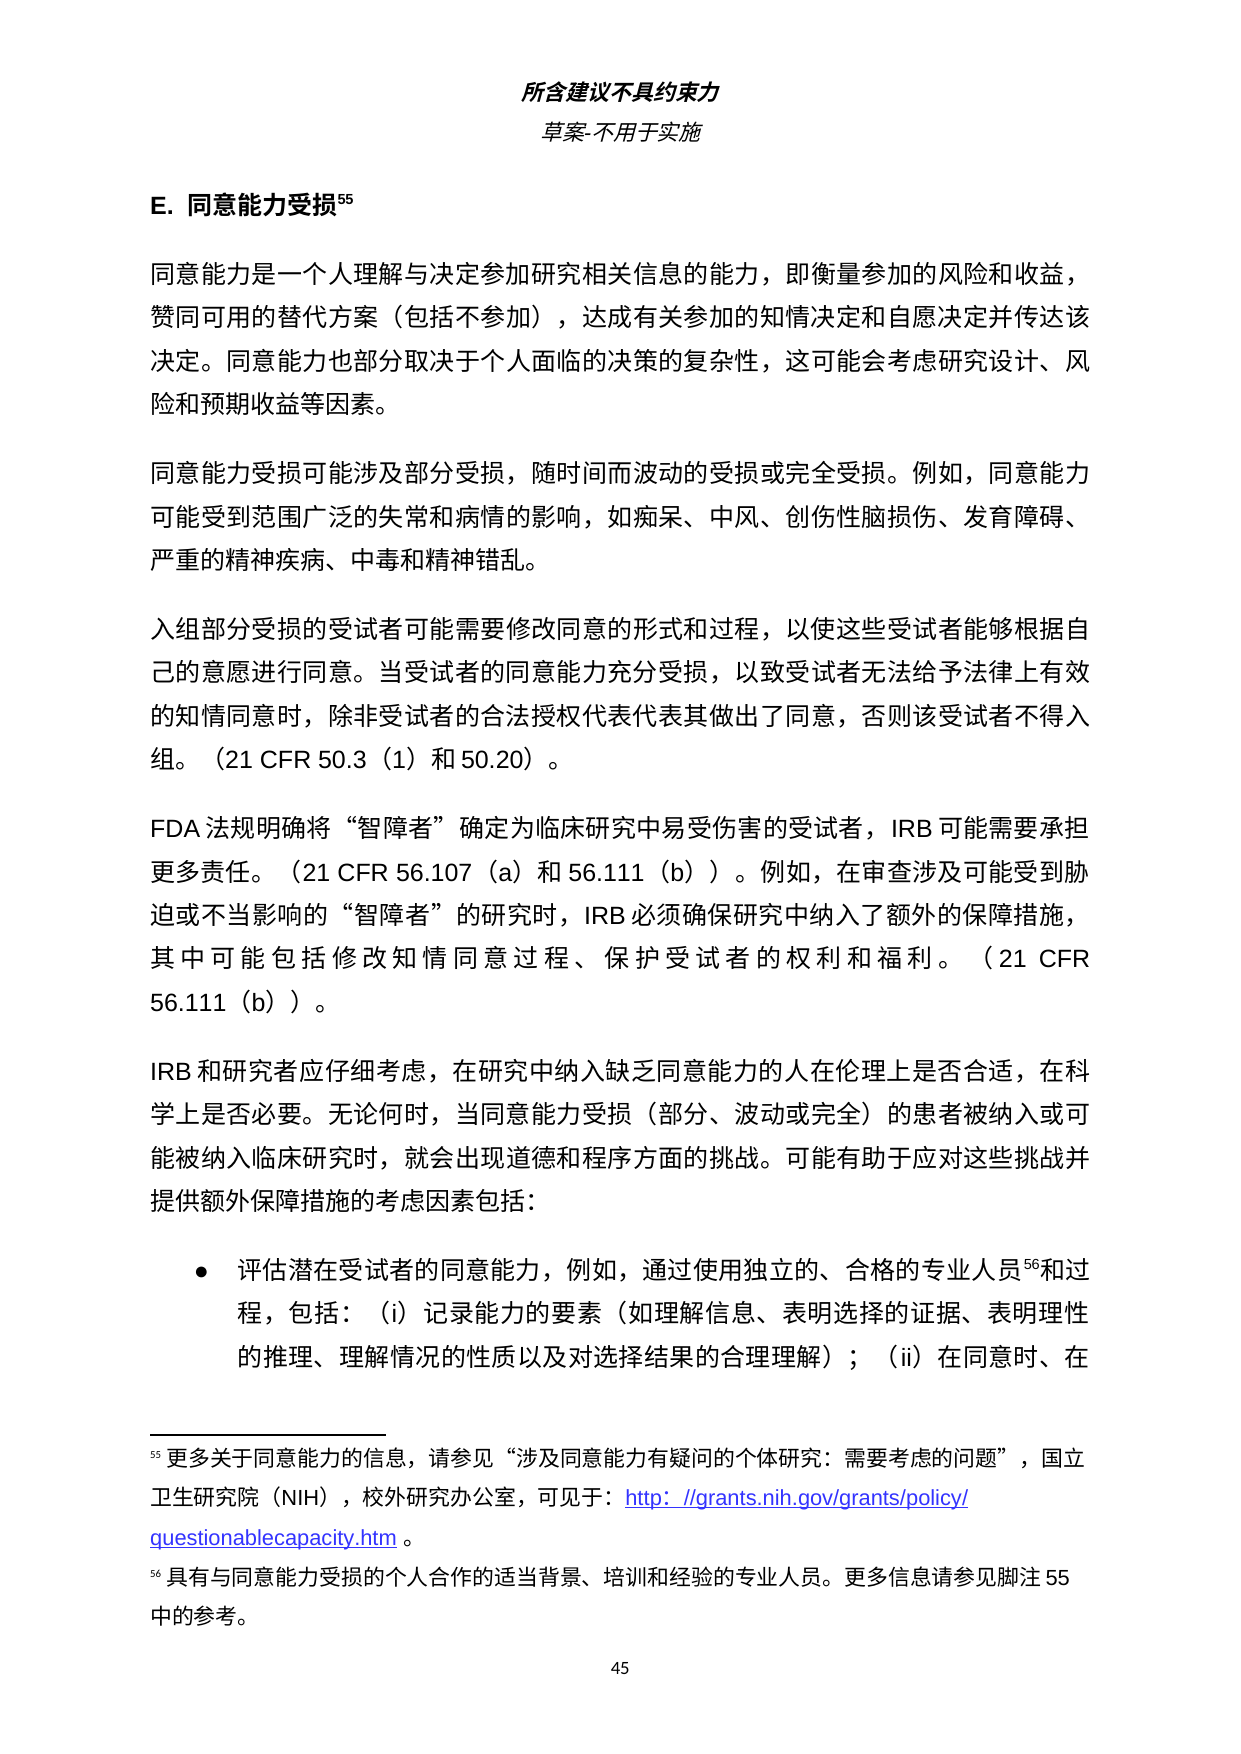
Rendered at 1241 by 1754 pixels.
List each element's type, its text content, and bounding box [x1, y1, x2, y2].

text 同意能力是一个人理解与决定参加研究相关信息的能力，即衡量参加的风险和收益，赞同可用的替代方案（包括不参加），达成有关参加的知情决定和自愿决定并传达该决定。同意能力也部分取决于个人面临的决策的复杂性，这可能会考虑研究设计、风险和预期收益等因素。 [150, 254, 1090, 421]
list 同意能力受损 [150, 186, 1090, 222]
text FDA法规明确将“智障者”确定为临床研究中易受伤害的受试者，IRB可能需要承担更多责任。（21 CFR 56.107（a）和56.111（b））。例如，在审查涉及可能受到胁迫或不当影响的“智障者”的研究时，IRB必须确保研究中纳入了额外的保障措施，其中可能包括修改知情同意过程、保护受试者的权利和福利。（21 CFR 56.111（b））。 [150, 808, 1090, 1018]
text 同意能力受损可能涉及部分受损，随时间而波动的受损或完全受损。例如，同意能力可能受到范围广泛的失常和病情的影响，如痴呆、中风、创伤性脑损伤、发育障碍、严重的精神疾病、中毒和精神错乱。 [150, 454, 1090, 577]
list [194, 1250, 1090, 1373]
text IRB和研究者应仔细考虑，在研究中纳入缺乏同意能力的人在伦理上是否合适，在科学上是否必要。无论何时，当同意能力受损（部分、波动或完全）的患者被纳入或可能被纳入临床研究时，就会出现道德和程序方面的挑战。可能有助于应对这些挑战并提供额外保障措施的考虑因素包括： [150, 1051, 1090, 1218]
text 入组部分受损的受试者可能需要修改同意的形式和过程，以使这些受试者能够根据自己的意愿进行同意。当受试者的同意能力充分受损，以致受试者无法给予法律上有效的知情同意时，除非受试者的合法授权代表代表其做出了同意，否则该受试者不得入组。（21 CFR 50.3（1）和50.20）。 [150, 609, 1090, 776]
